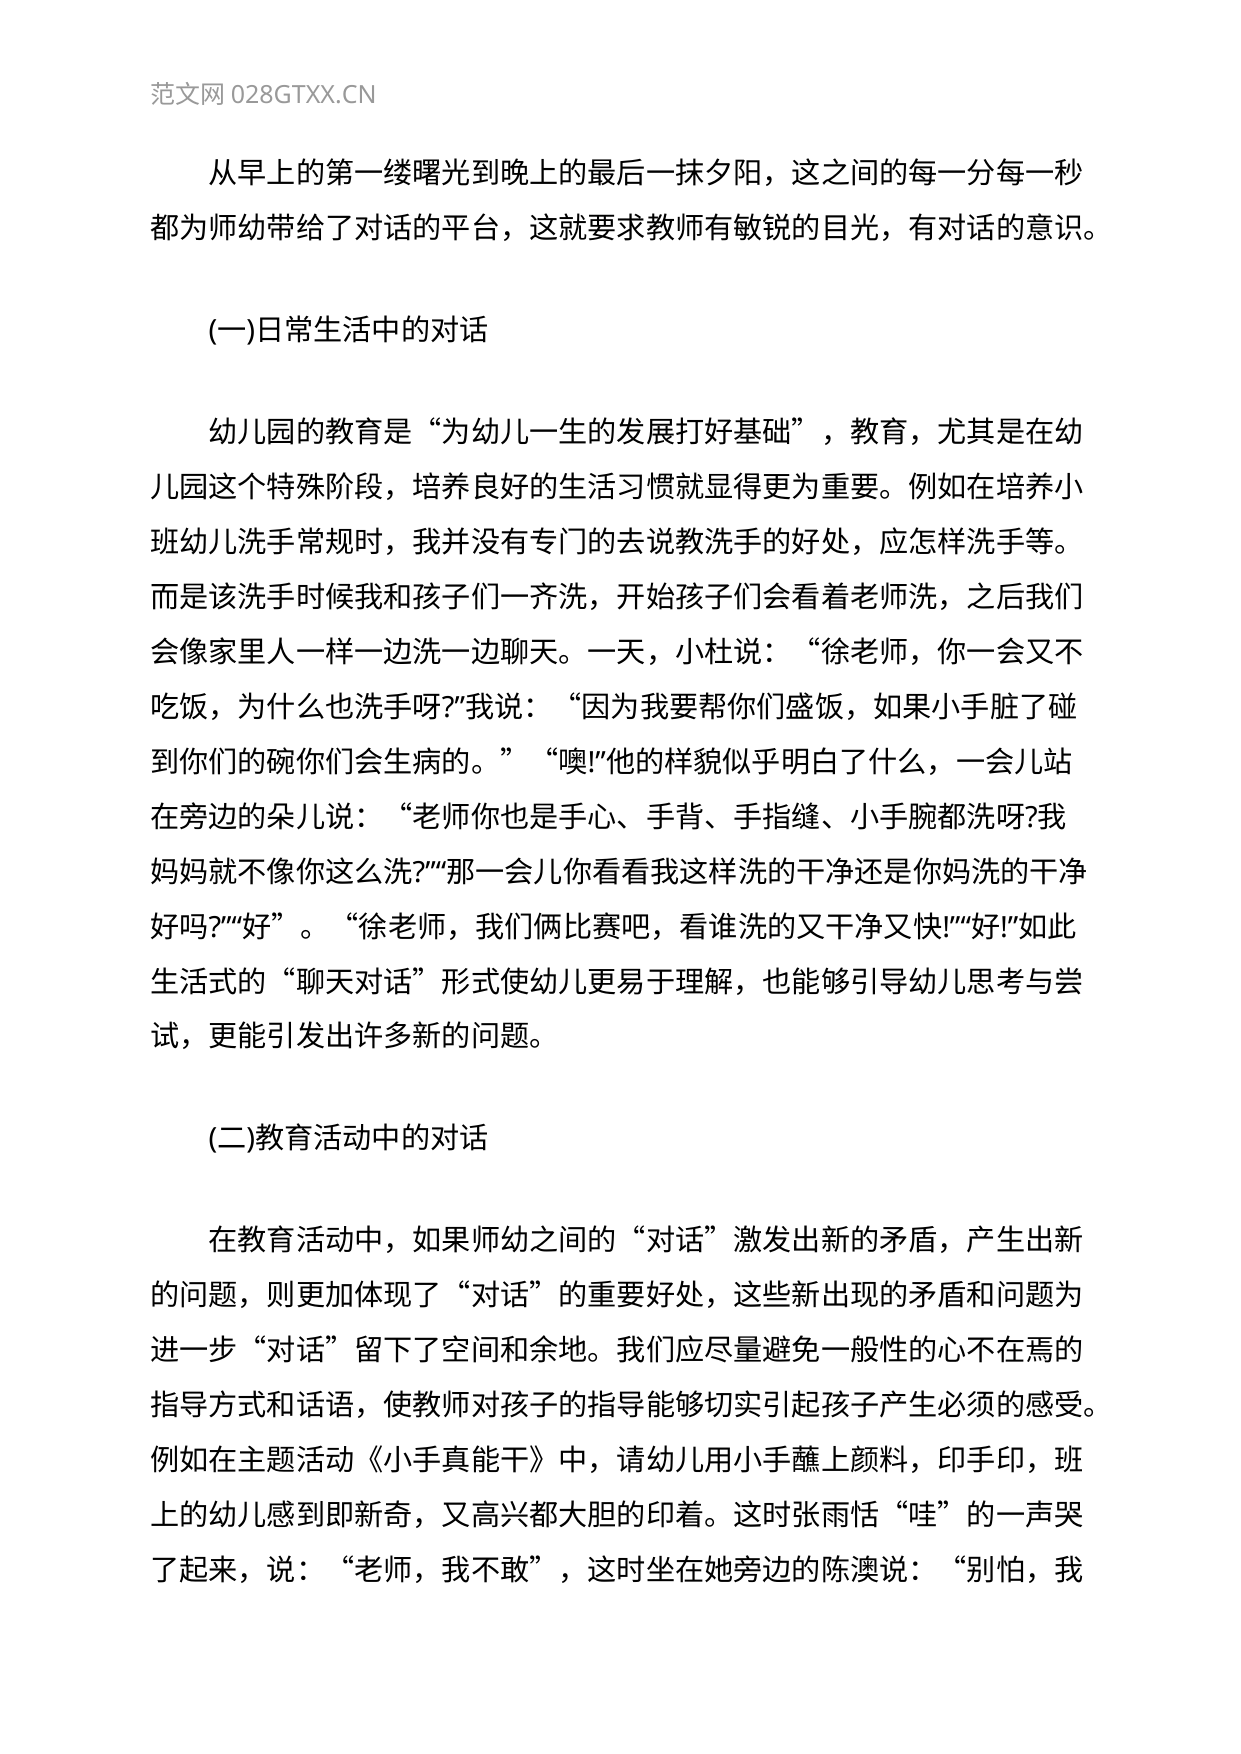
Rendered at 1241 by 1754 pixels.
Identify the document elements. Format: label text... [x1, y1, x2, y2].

text 从早上的第一缕曙光到晚上的最后一抹夕阳，这之间的每一分每一秒都为师幼带给了对话的平台，这就要求教师有敏锐的目光，有对话的意识。 [150, 150, 1090, 247]
text (二)教育活动中的对话 [150, 1115, 1090, 1157]
text 幼儿园的教育是“为幼儿一生的发展打好基础”，教育，尤其是在幼儿园这个特殊阶段，培养良好的生活习惯就显得更为重要。例如在培养小班幼儿洗手常规时，我并没有专门的去说教洗手的好处，应怎样洗手等。而是该洗手时候我和孩子们一齐洗，开始孩子们会看着老师洗，之后我们会像家里人一样一边洗一边聊天。一天，小杜说：“徐老师，你一会又不吃饭，为什么也洗手呀?”我说：“因为我要帮你们盛饭，如果小手脏了碰到你们的碗你们会生病的。”“噢!”他的样貌似乎明白了什么，一会儿站在旁边的朵儿说：“老师你也是手心、手背、手指缝、小手腕都洗呀?我妈妈就不像你这么洗?”“那一会儿你看看我这样洗的干净还是你妈洗的干净好吗?”“好”。“徐老师，我们俩比赛吧，看谁洗的又干净又快!”“好!”如此生活式的“聊天对话”形式使幼儿更易于理解，也能够引导幼儿思考与尝试，更能引发出许多新的问题。 [150, 409, 1090, 1055]
text (一)日常生活中的对话 [150, 307, 1090, 349]
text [150, 1217, 1090, 1588]
